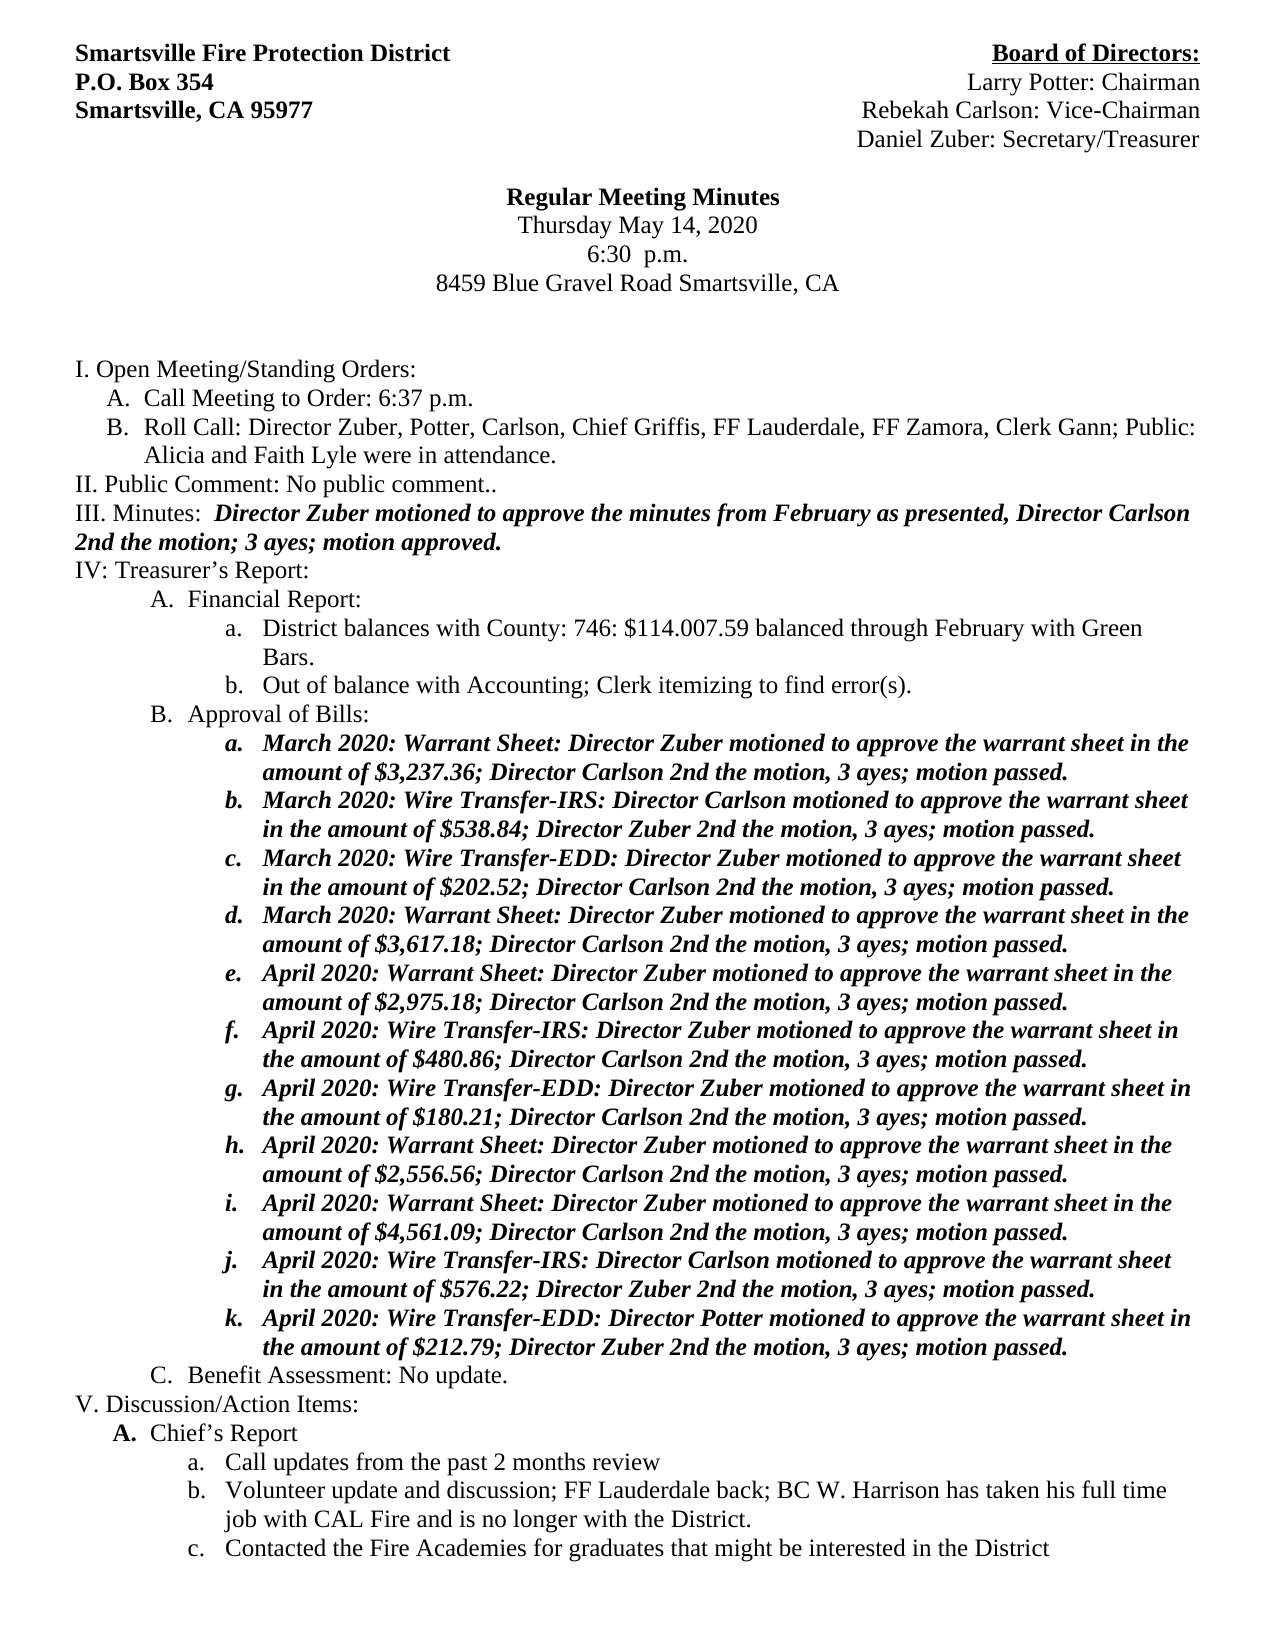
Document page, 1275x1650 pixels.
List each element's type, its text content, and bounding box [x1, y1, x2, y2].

list April 2020: Wire Transfer-EDD: Director Zuber motioned to approve the warrant sheet in the amount of $180.21; Director Carlson 2nd the motion, 3 ayes; motion passed. [225, 1073, 1200, 1131]
text III. Minutes: Director Zuber motioned to approve the minutes from February as presented, Director Carlson 2nd the motion; 3 ayes; motion approved. [75, 498, 1200, 556]
list Call Meeting to Order: 6:37 p.m. [106, 383, 1200, 412]
text II. Public Comment: No public comment.. [75, 469, 1200, 498]
list Call updates from the past 2 months review [187, 1447, 1200, 1476]
list Contacted the Fire Academies for graduates that might be interested in the District [187, 1533, 1200, 1562]
list April 2020: Wire Transfer-EDD: Director Potter motioned to approve the warrant sheet in the amount of $212.79; Director Zuber 2nd the motion, 3 ayes; motion passed. [225, 1303, 1200, 1361]
text Regular Meeting Minutes [75, 182, 1200, 211]
list Roll Call: Director Zuber, Potter, Carlson, Chief Griffis, FF Lauderdale, FF Zamora, Clerk Gann; Public: Alicia and Faith Lyle were in attendance. [106, 412, 1200, 469]
list April 2020: Warrant Sheet: Director Zuber motioned to approve the warrant sheet in the amount of $4,561.09; Director Carlson 2nd the motion, 3 ayes; motion passed. [225, 1188, 1200, 1246]
list March 2020: Warrant Sheet: Director Zuber motioned to approve the warrant sheet in the amount of $3,237.36; Director Carlson 2nd the motion, 3 ayes; motion passed. [225, 728, 1200, 786]
text 6:30 p.m. [75, 239, 1200, 268]
list April 2020: Wire Transfer-IRS: Director Zuber motioned to approve the warrant sheet in the amount of $480.86; Director Carlson 2nd the motion, 3 ayes; motion passed. [225, 1016, 1200, 1073]
text Smartsville, CA 95977 [75, 96, 600, 124]
list April 2020: Wire Transfer-IRS: Director Carlson motioned to approve the warrant sheet in the amount of $576.22; Director Zuber 2nd the motion, 3 ayes; motion passed. [225, 1246, 1200, 1303]
list Volunteer update and discussion; FF Lauderdale back; BC W. Harrison has taken his full time job with CAL Fire and is no longer with the District. [187, 1476, 1200, 1533]
text Smartsville Fire Protection District [75, 38, 600, 67]
list March 2020: Wire Transfer-EDD: Director Zuber motioned to approve the warrant sheet in the amount of $202.52; Director Carlson 2nd the motion, 3 ayes; motion passed. [225, 843, 1200, 901]
text V. Discussion/Action Items: [75, 1389, 1200, 1418]
list Out of balance with Accounting; Clerk itemizing to find error(s). [225, 671, 1200, 699]
list Chief’s Report [112, 1418, 1200, 1447]
text Board of Directors: [675, 38, 1200, 67]
text Daniel Zuber: Secretary/Treasurer [675, 124, 1200, 153]
text 8459 Blue Gravel Road Smartsville, CA [75, 268, 1200, 297]
list Financial Report: [150, 584, 1200, 613]
text I. Open Meeting/Standing Orders: [75, 354, 1200, 383]
list Approval of Bills: [150, 699, 1200, 728]
list District balances with County: 746: $114.007.59 balanced through February with Green Bars. [225, 613, 1200, 671]
text Rebekah Carlson: Vice-Chairman [675, 96, 1200, 124]
text Larry Potter: Chairman [675, 67, 1200, 96]
list March 2020: Warrant Sheet: Director Zuber motioned to approve the warrant sheet in the amount of $3,617.18; Director Carlson 2nd the motion, 3 ayes; motion passed. [225, 901, 1200, 958]
list Benefit Assessment: No update. [150, 1361, 1200, 1389]
list April 2020: Warrant Sheet: Director Zuber motioned to approve the warrant sheet in the amount of $2,975.18; Director Carlson 2nd the motion, 3 ayes; motion passed. [225, 958, 1200, 1016]
text P.O. Box 354 [75, 67, 600, 96]
text IV: Treasurer’s Report: [75, 556, 1200, 584]
list April 2020: Warrant Sheet: Director Zuber motioned to approve the warrant sheet in the amount of $2,556.56; Director Carlson 2nd the motion, 3 ayes; motion passed. [225, 1131, 1200, 1188]
text Thursday May 14, 2020 [75, 211, 1200, 239]
list March 2020: Wire Transfer-IRS: Director Carlson motioned to approve the warrant sheet in the amount of $538.84; Director Zuber 2nd the motion, 3 ayes; motion passed. [225, 786, 1200, 843]
